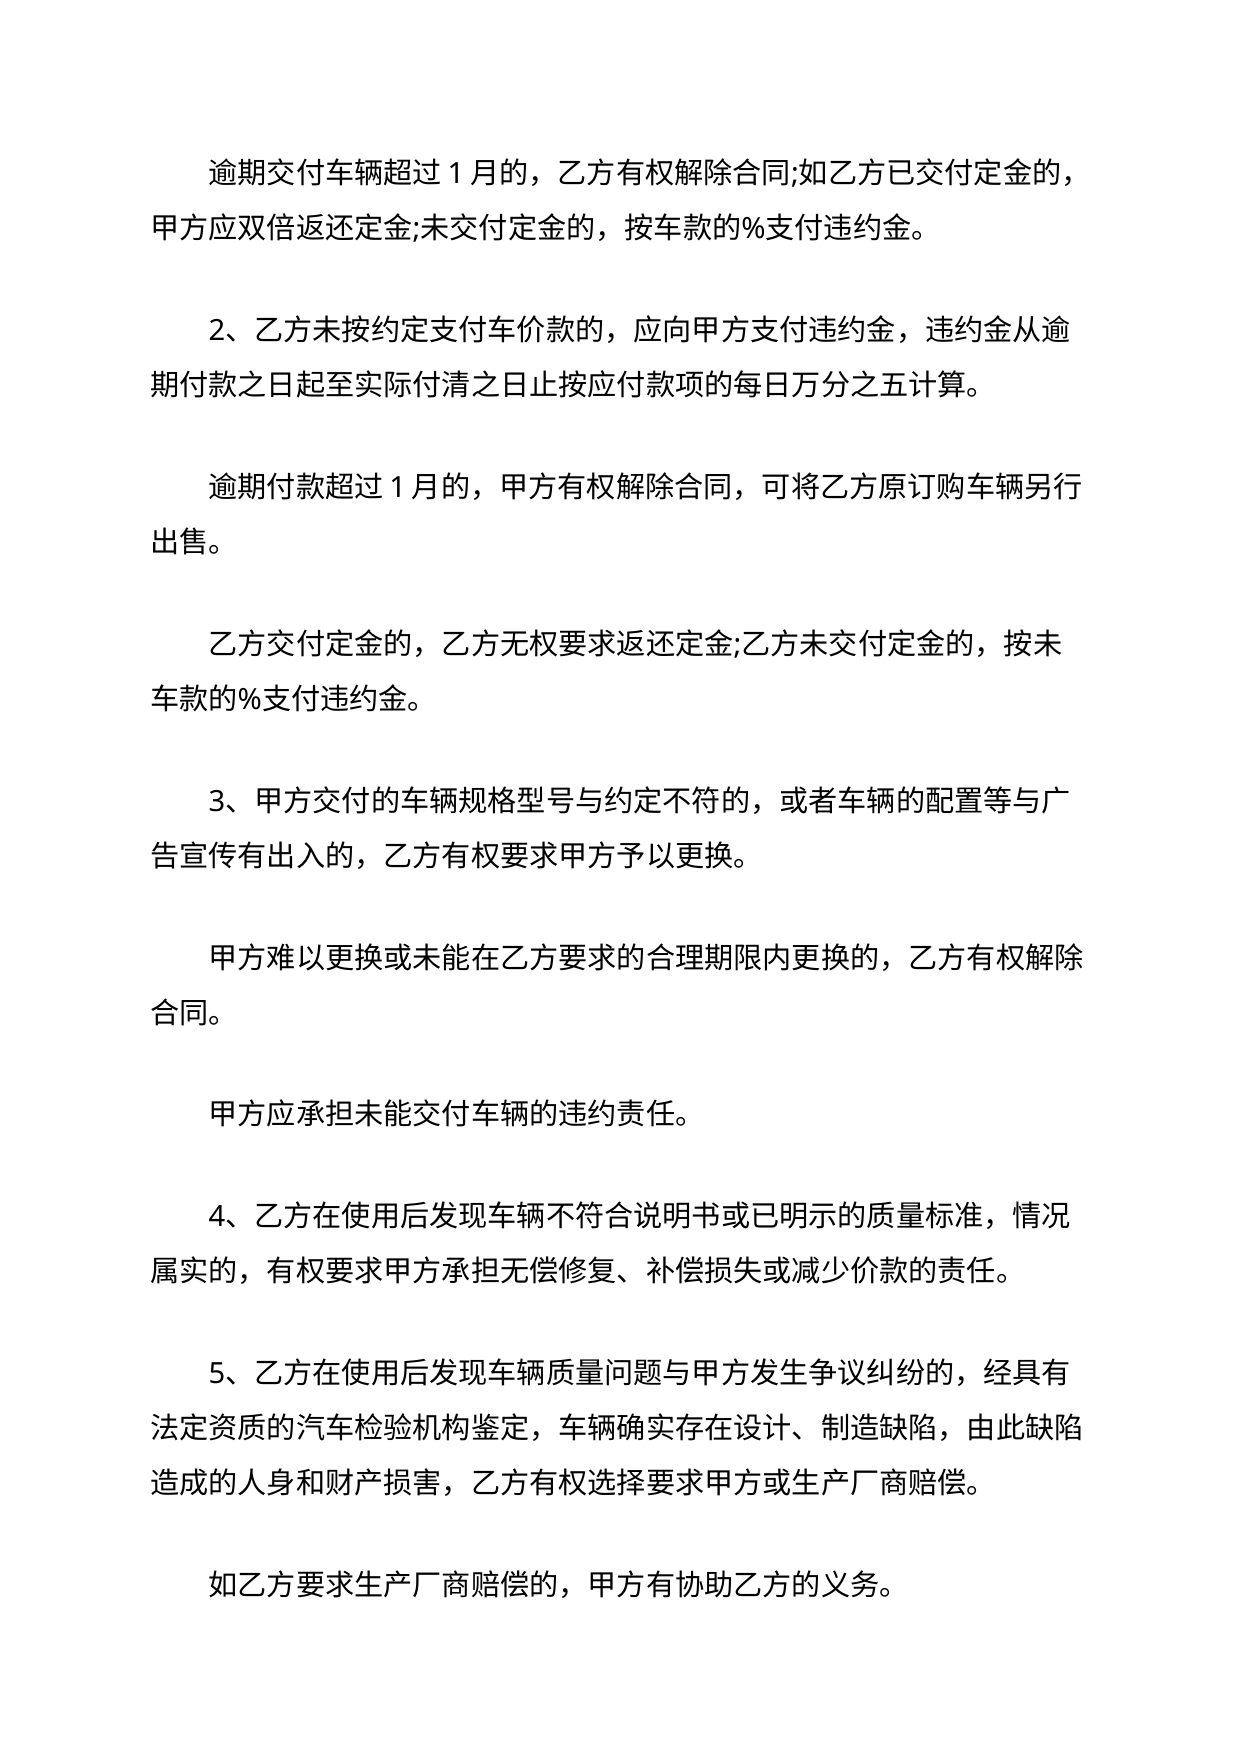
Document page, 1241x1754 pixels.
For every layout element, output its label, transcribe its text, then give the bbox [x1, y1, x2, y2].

text 甲方应承担未能交付车辆的违约责任。 [150, 1091, 1090, 1133]
text 逾期交付车辆超过1月的，乙方有权解除合同;如乙方已交付定金的，甲方应双倍返还定金;未交付定金的，按车款的%支付违约金。 [150, 150, 1090, 247]
text 逾期付款超过1月的，甲方有权解除合同，可将乙方原订购车辆另行出售。 [150, 464, 1090, 561]
text 如乙方要求生产厂商赔偿的，甲方有协助乙方的义务。 [150, 1561, 1090, 1603]
text 甲方难以更换或未能在乙方要求的合理期限内更换的，乙方有权解除合同。 [150, 934, 1090, 1031]
text 3、甲方交付的车辆规格型号与约定不符的，或者车辆的配置等与广告宣传有出入的，乙方有权要求甲方予以更换。 [150, 777, 1090, 875]
text 5、乙方在使用后发现车辆质量问题与甲方发生争议纠纷的，经具有法定资质的汽车检验机构鉴定，车辆确实存在设计、制造缺陷，由此缺陷造成的人身和财产损害，乙方有权选择要求甲方或生产厂商赔偿。 [150, 1349, 1090, 1502]
text 乙方交付定金的，乙方无权要求返还定金;乙方未交付定金的，按未车款的%支付违约金。 [150, 621, 1090, 718]
text 4、乙方在使用后发现车辆不符合说明书或已明示的质量标准，情况属实的，有权要求甲方承担无偿修复、补偿损失或减少价款的责任。 [150, 1193, 1090, 1290]
text 2、乙方未按约定支付车价款的，应向甲方支付违约金，违约金从逾期付款之日起至实际付清之日止按应付款项的每日万分之五计算。 [150, 307, 1090, 404]
